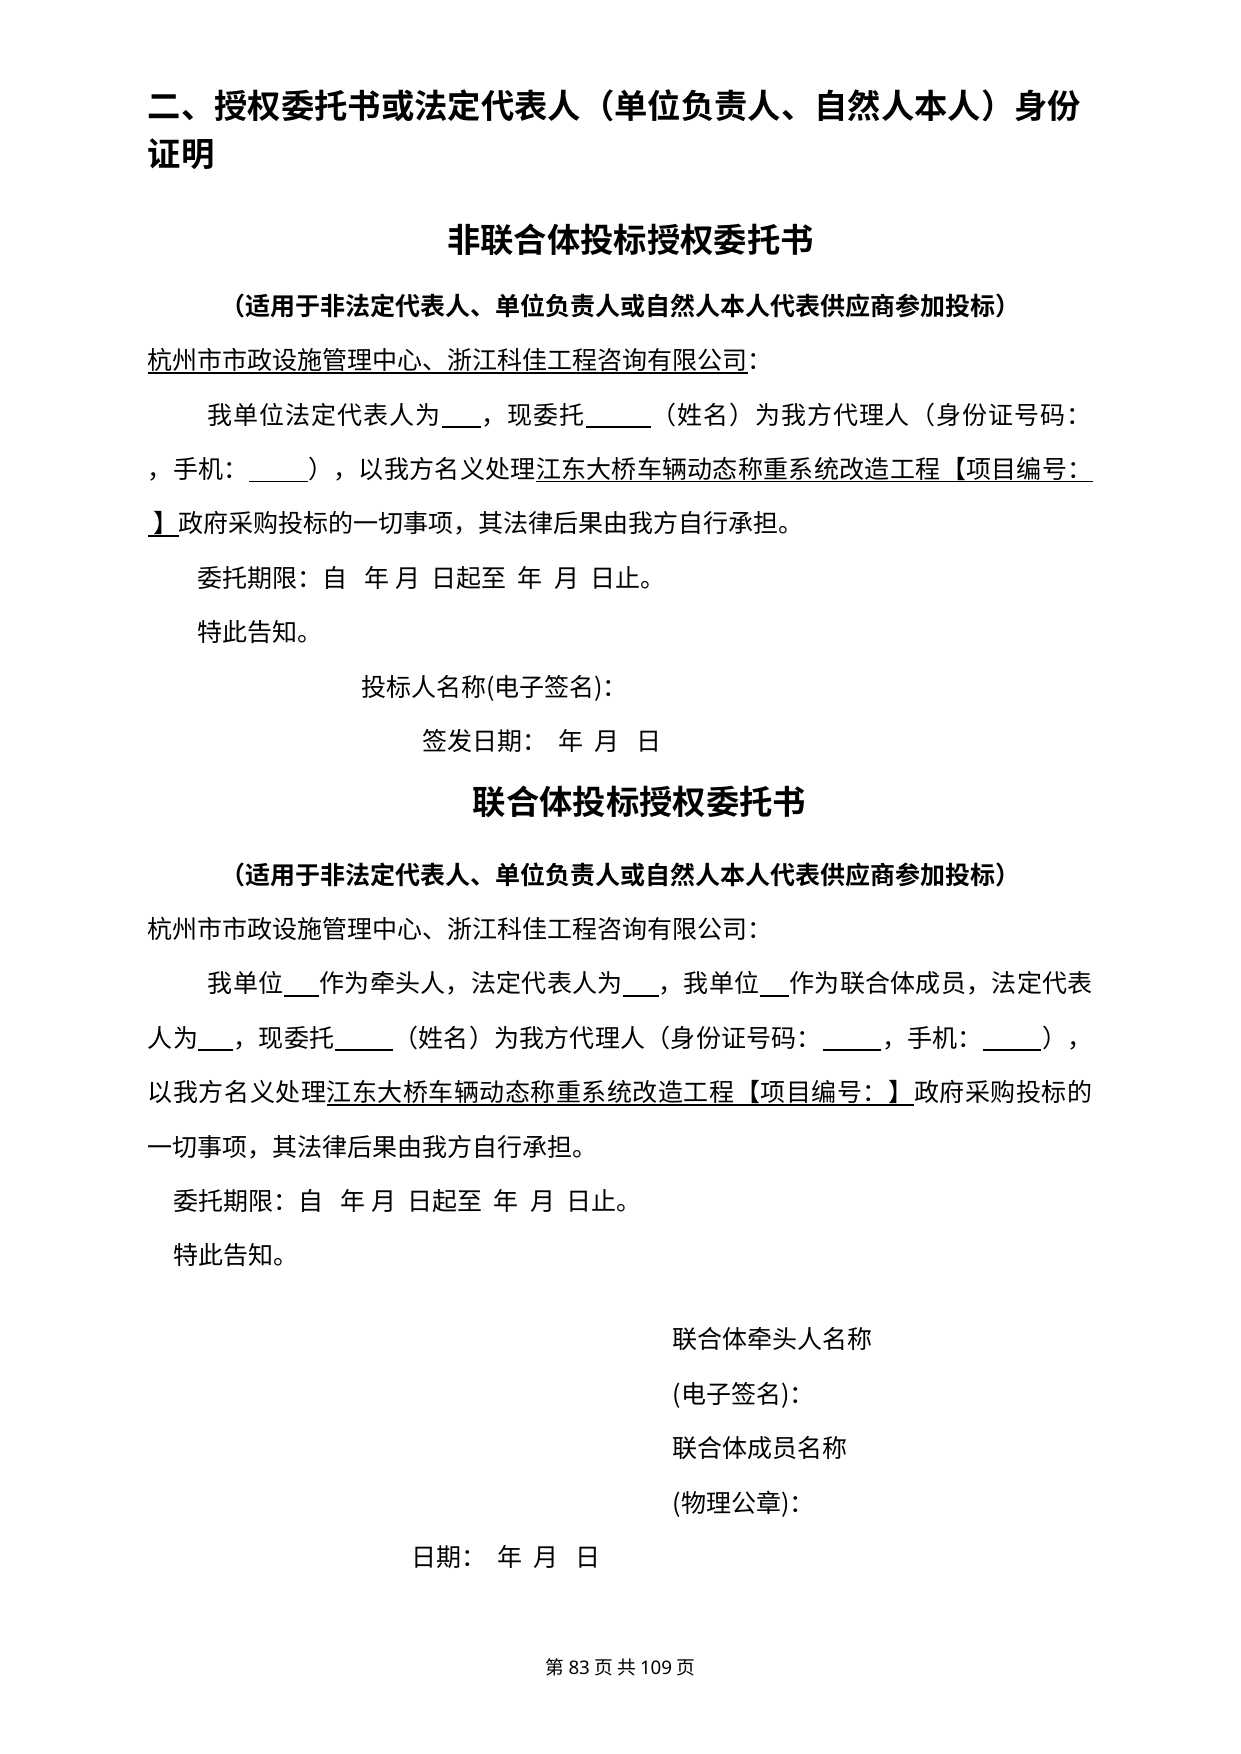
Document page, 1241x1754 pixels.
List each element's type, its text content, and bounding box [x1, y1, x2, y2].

text 委托期限：自 年 月 日起至 年 月 日止。 [148, 1181, 1093, 1218]
text 联合体投标授权委托书 [148, 776, 1093, 824]
text 我单位 作为牵头人，法定代表人为 ，我单位 作为联合体成员，法定代表人为 ，现委托 （姓名）为我方代理人（身份证号码： ，手机： ），以我方名义处理江东大桥车辆动态称重系统改造工程【项目编号：】政府采购投标的一切事项，其法律后果由我方自行承担。 [148, 964, 1093, 1163]
text 杭州市市政设施管理中心、浙江科佳工程咨询有限公司： [148, 909, 1093, 946]
text （适用于非法定代表人、单位负责人或自然人本人代表供应商参加投标） [148, 855, 1093, 891]
text 特此告知。 [148, 613, 1093, 649]
text (电子签名)： [148, 1374, 1093, 1411]
text 签发日期： 年 月 日 [148, 721, 1093, 758]
text 联合体成员名称 [148, 1429, 1093, 1465]
text （适用于非法定代表人、单位负责人或自然人本人代表供应商参加投标） [148, 286, 1093, 323]
text 委托期限：自 年 月 日起至 年 月 日止。 [148, 558, 1093, 594]
text 我单位法定代表人为 ，现委托 （姓名）为我方代理人（身份证号码： ，手机： ），以我方名义处理江东大桥车辆动态称重系统改造工程【项目编号： 】政府采购投标的一切事项，其法律后果由我方自行承担。 [148, 395, 1093, 540]
text 特此告知。 [148, 1236, 1093, 1272]
text 联合体牵头人名称 [148, 1320, 1093, 1356]
text 投标人名称(电子签名)： [148, 667, 1093, 703]
text 非联合体投标授权委托书 [148, 214, 1093, 262]
text 杭州市市政设施管理中心、浙江科佳工程咨询有限公司： [148, 341, 1093, 377]
text (物理公章)： [148, 1483, 1093, 1519]
text 二、授权委托书或法定代表人（单位负责人、自然人本人）身份证明 [148, 80, 1093, 176]
text 日期： 年 月 日 [148, 1537, 1093, 1574]
